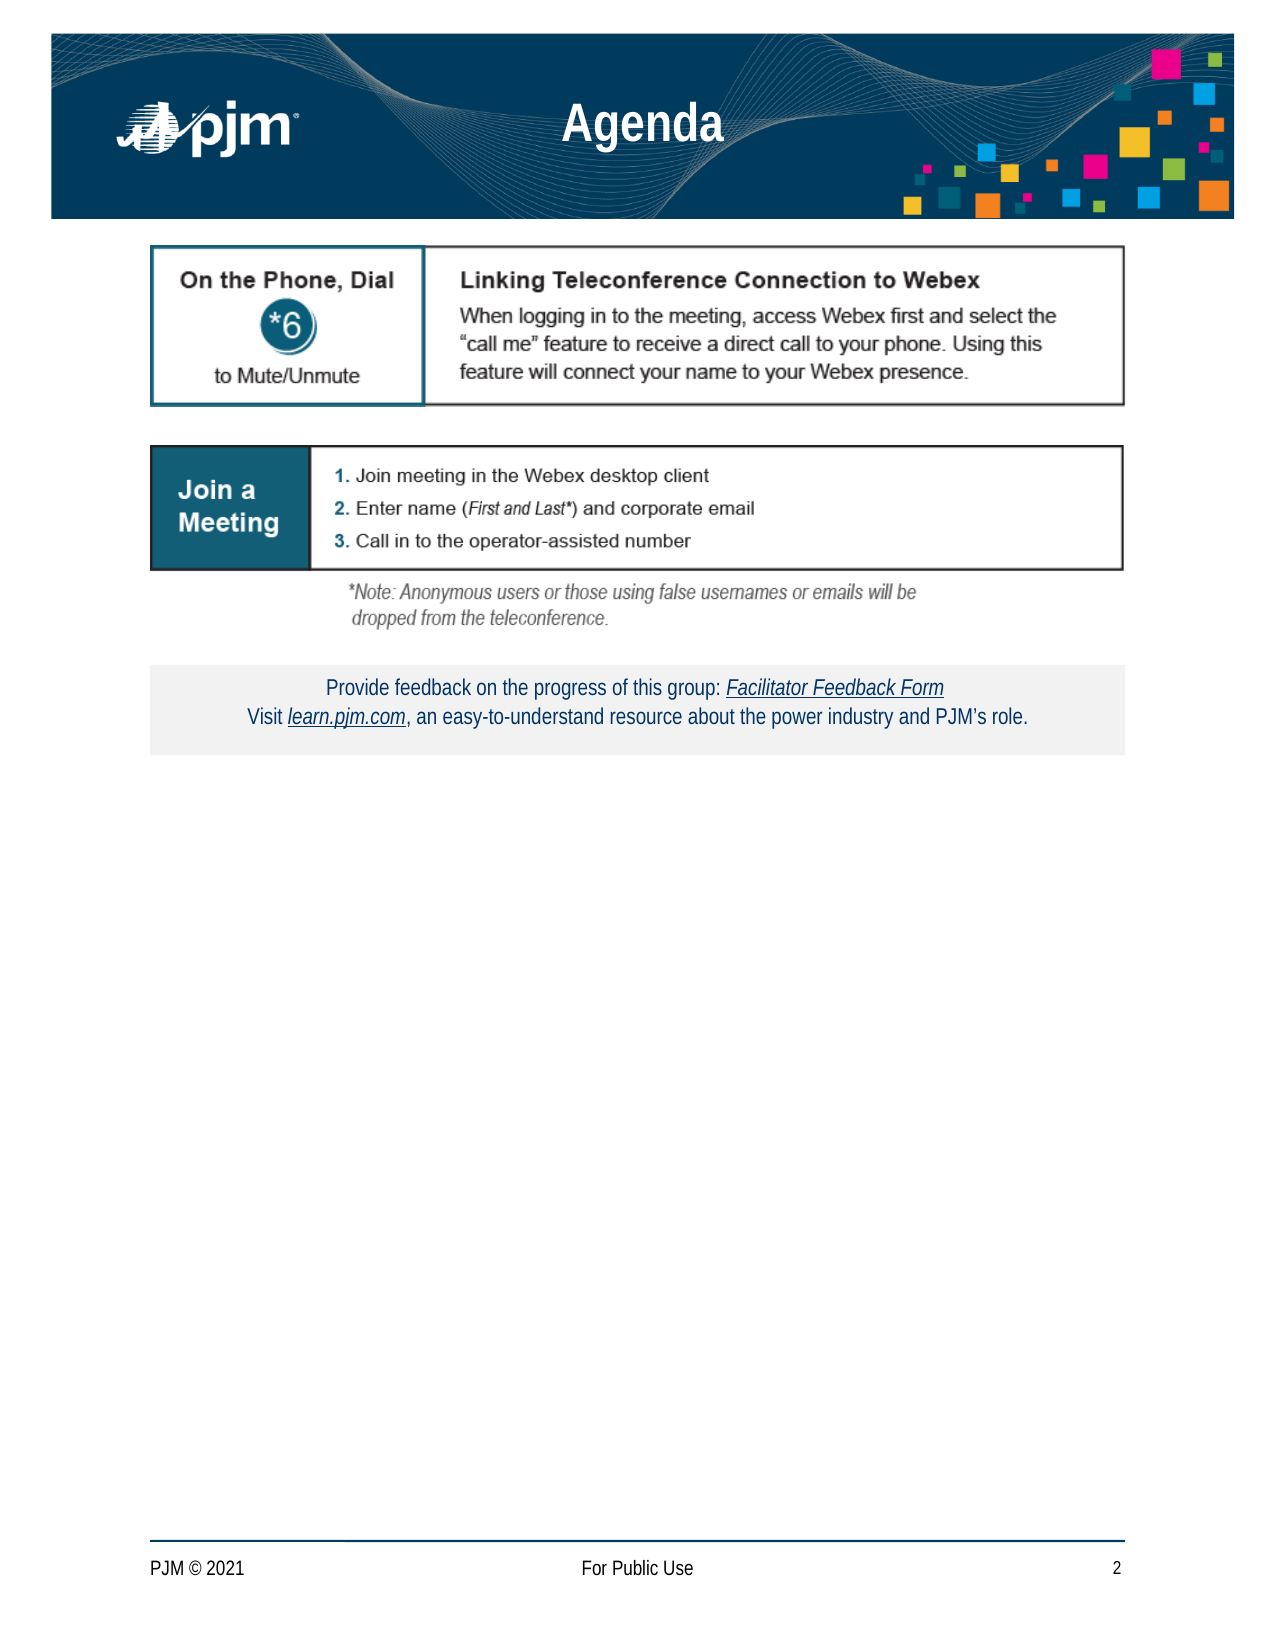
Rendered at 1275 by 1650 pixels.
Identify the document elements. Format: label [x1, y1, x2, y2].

picture [150, 445, 1124, 633]
picture [150, 245, 1125, 407]
picture [51, 32, 1235, 219]
